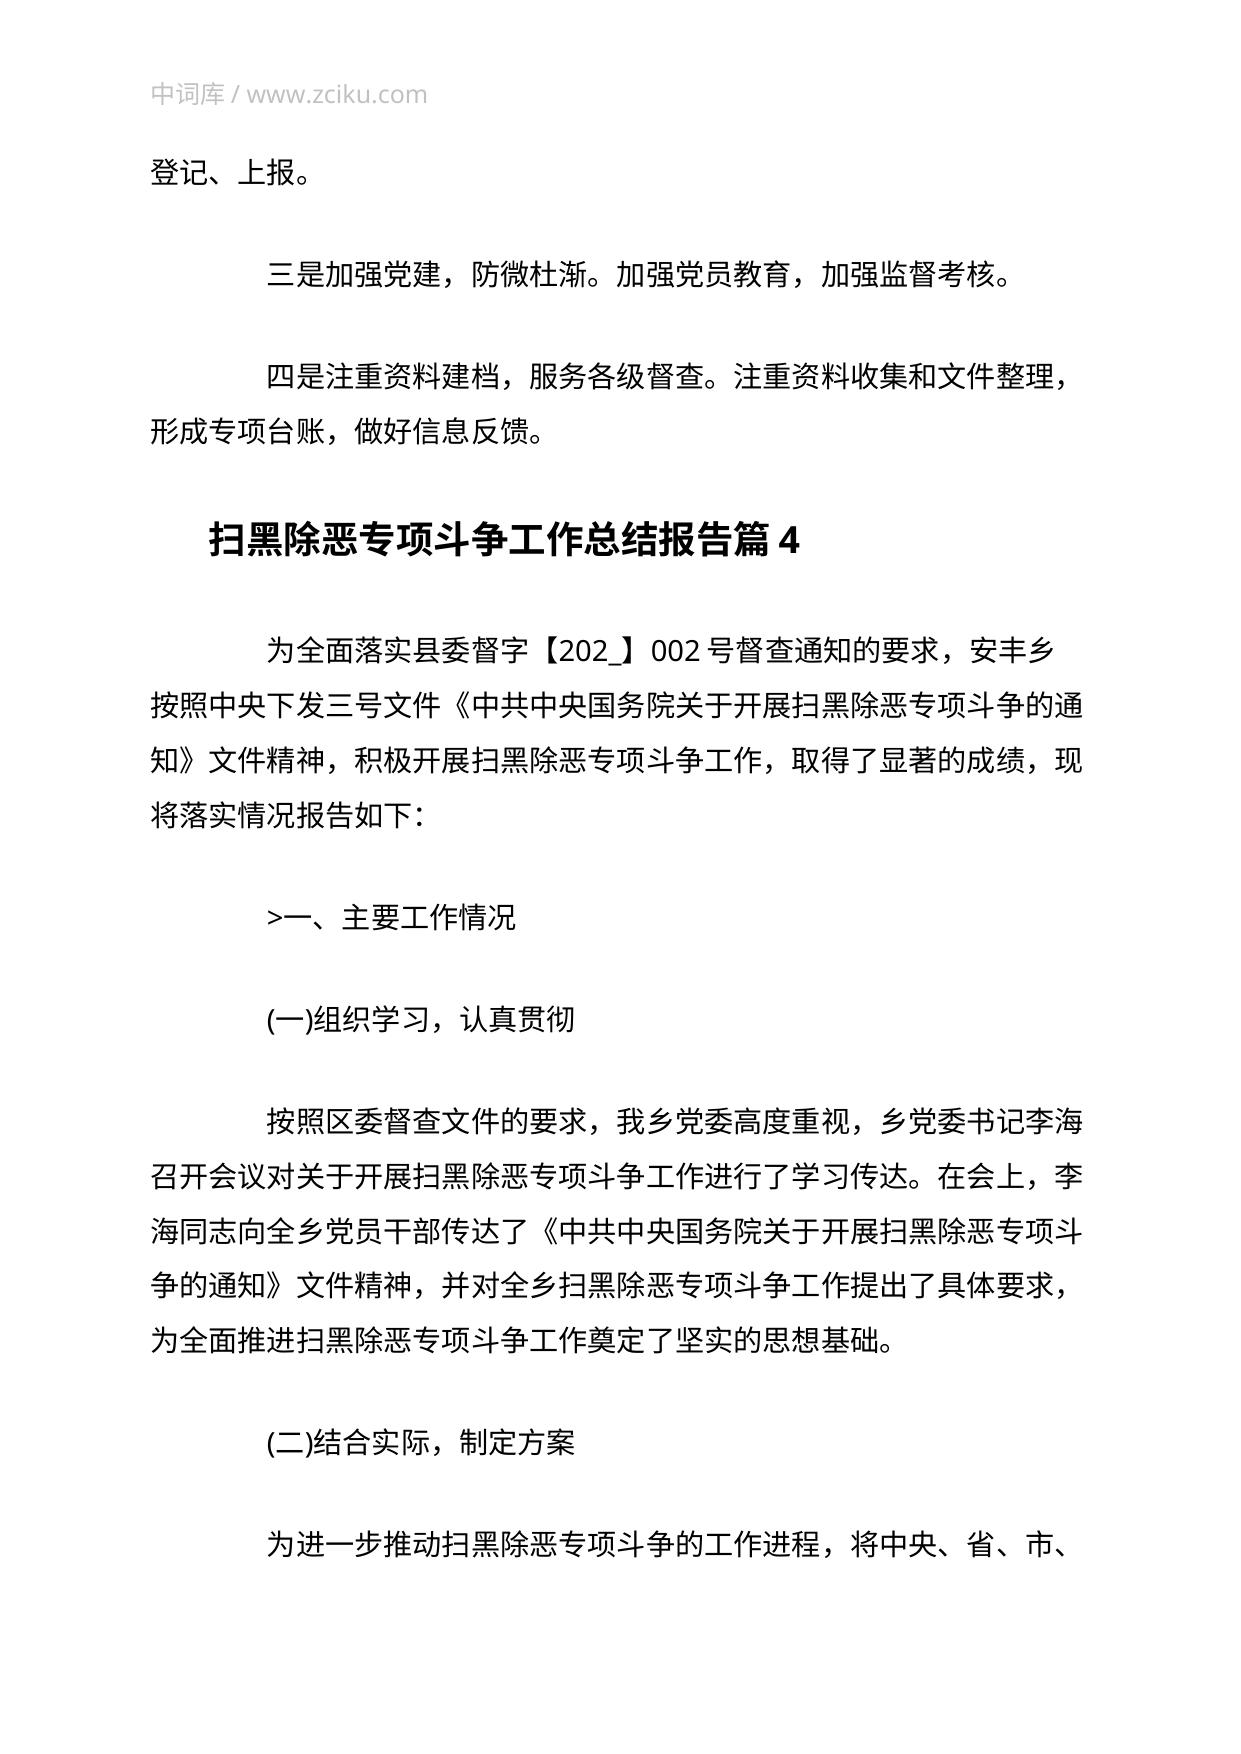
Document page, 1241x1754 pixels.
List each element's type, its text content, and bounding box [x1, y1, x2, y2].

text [150, 1522, 1090, 1564]
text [150, 150, 1090, 192]
text 三是加强党建，防微杜渐。加强党员教育，加强监督考核。 [150, 252, 1090, 294]
text 四是注重资料建档，服务各级督查。注重资料收集和文件整理，形成专项台账，做好信息反馈。 [150, 353, 1090, 451]
text (二)结合实际，制定方案 [150, 1420, 1090, 1462]
text >一、主要工作情况 [150, 894, 1090, 937]
text 为全面落实县委督字【202_】002号督查通知的要求，安丰乡 按照中央下发三号文件《中共中央国务院关于开展扫黑除恶专项斗争的通知》文件精神，积极开展扫黑除恶专项斗争工作，取得了显著的成绩，现将落实情况报告如下： [150, 628, 1090, 835]
text 按照区委督查文件的要求，我乡党委高度重视，乡党委书记李海召开会议对关于开展扫黑除恶专项斗争工作进行了学习传达。在会上，李海同志向全乡党员干部传达了《中共中央国务院关于开展扫黑除恶专项斗争的通知》文件精神，并对全乡扫黑除恶专项斗争工作提出了具体要求，为全面推进扫黑除恶专项斗争工作奠定了坚实的思想基础。 [150, 1098, 1090, 1360]
text (一)组织学习，认真贯彻 [150, 996, 1090, 1039]
text 扫黑除恶专项斗争工作总结报告篇4 [150, 510, 1090, 565]
